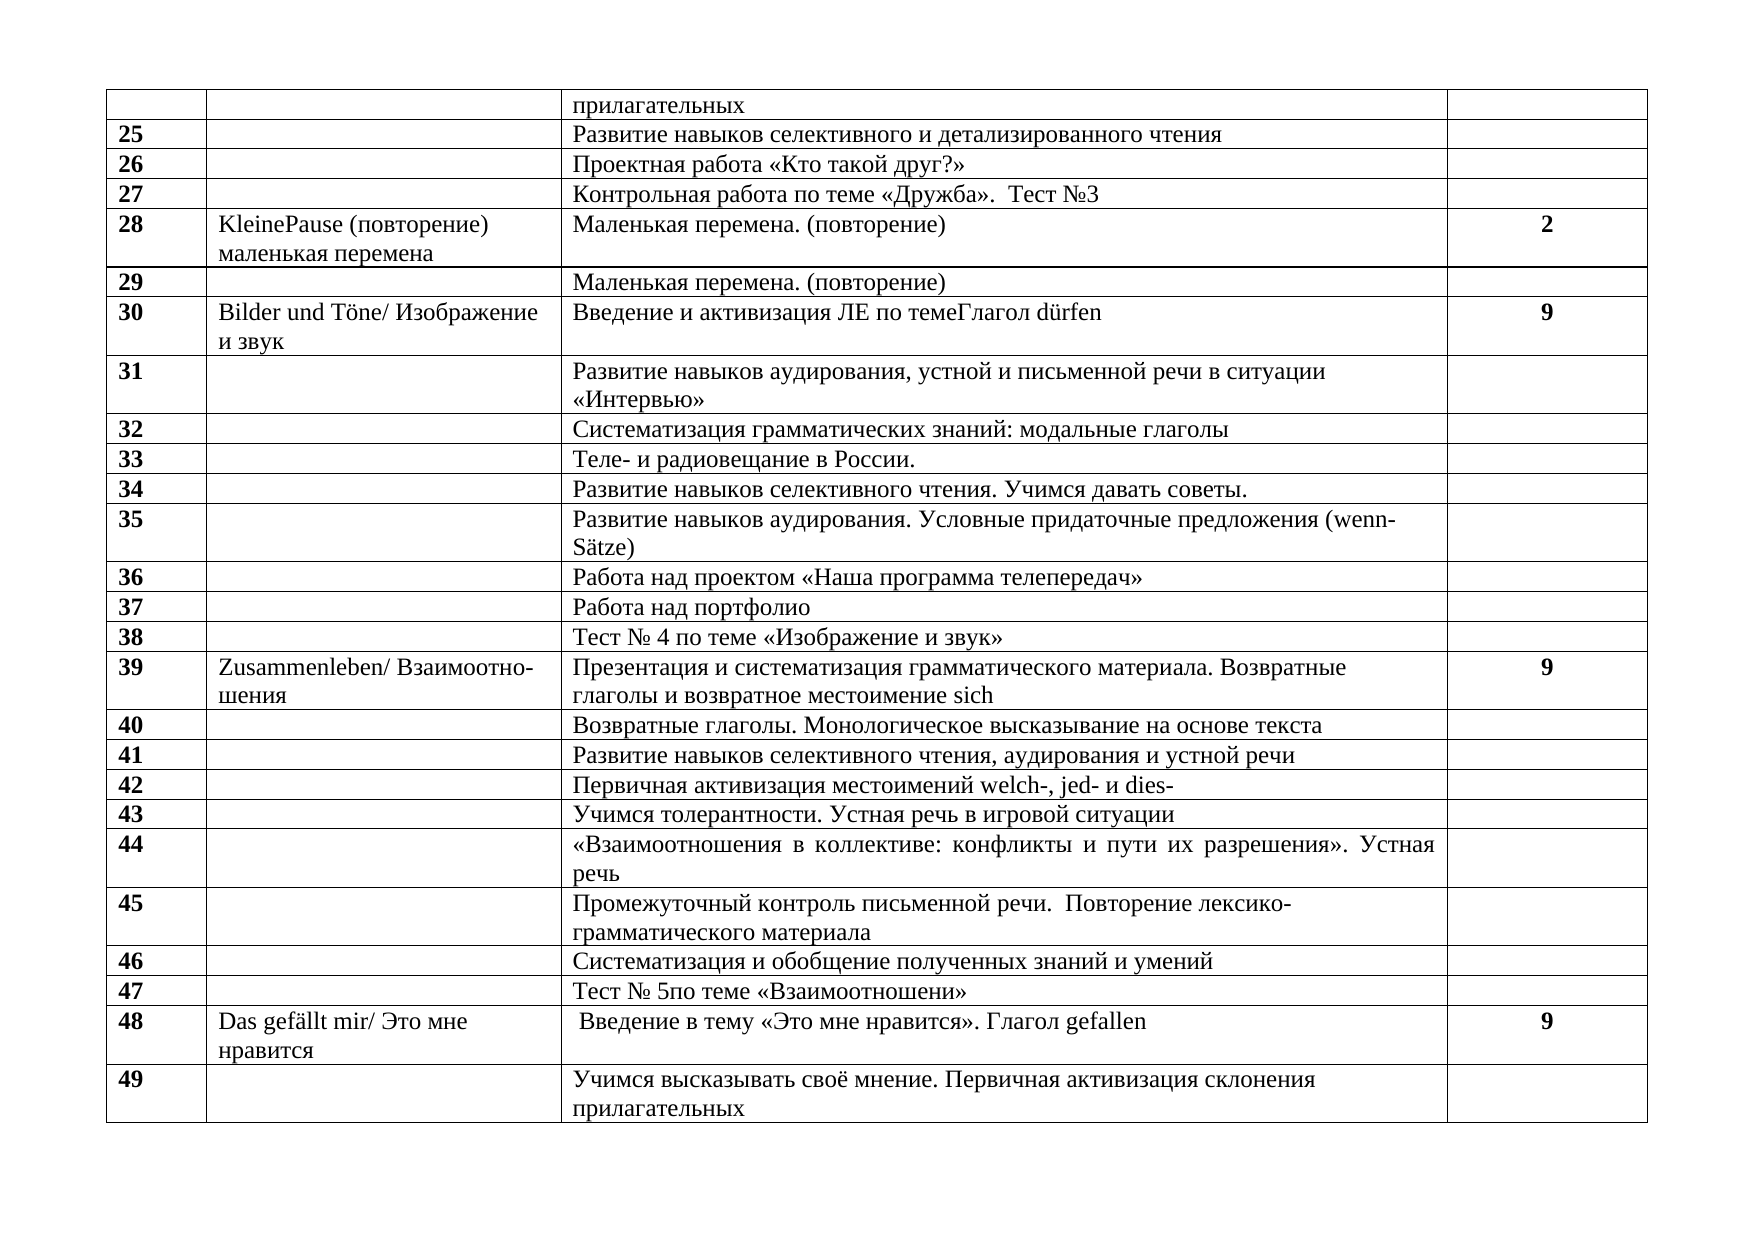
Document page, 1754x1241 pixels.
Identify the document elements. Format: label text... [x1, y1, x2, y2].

table_cell Das gefällt mir/ Это мне нравится [207, 1006, 561, 1063]
table_cell 48 [107, 1006, 206, 1063]
table_cell [207, 976, 561, 1005]
table_cell 36 [107, 562, 206, 591]
table_cell [207, 504, 561, 561]
table_cell [207, 829, 561, 887]
table_cell 45 [107, 888, 206, 945]
table_cell Первичная активизация местоимений welch-, jed- и dies- [562, 770, 1447, 798]
table_cell [207, 268, 561, 296]
table_cell 43 [107, 800, 206, 828]
table_cell [1448, 622, 1647, 651]
table_cell [207, 474, 561, 503]
table_cell Возвратные глаголы. Монологическое высказывание на основе текста [562, 710, 1447, 739]
table_cell [1448, 976, 1647, 1005]
table_cell [207, 770, 561, 798]
table_cell 35 [107, 504, 206, 561]
table_cell 42 [107, 770, 206, 798]
table_cell Развитие навыков аудирования, устной и письменной речи в ситуации «Интервью» [562, 356, 1447, 413]
table_cell 9 [1448, 297, 1647, 355]
table_cell [207, 946, 561, 975]
table_cell Учимся высказывать своё мнение. Первичная активизация склонения прилагательных [562, 1065, 1447, 1122]
table_cell 31 [107, 356, 206, 413]
table_cell 26 [107, 149, 206, 178]
table_cell [1448, 474, 1647, 503]
table_cell [207, 1065, 561, 1122]
table_cell [207, 120, 561, 148]
table_cell [1448, 829, 1647, 887]
table_cell KleinePause (повторение) маленькая перемена [207, 209, 561, 266]
table_cell [1448, 149, 1647, 178]
table_cell Развитие навыков селективного и детализированного чтения [562, 120, 1447, 148]
table_cell [207, 622, 561, 651]
table_cell 37 [107, 592, 206, 621]
table_cell Маленькая перемена. (повторение) [562, 209, 1447, 266]
table_cell [1448, 444, 1647, 473]
table_cell Промежуточный контроль письменной речи. Повторение лексико-грамматического материала [562, 888, 1447, 945]
table_cell [207, 740, 561, 769]
table_cell Введение и активизация ЛЕ по темеГлагол dürfen [562, 297, 1447, 355]
table_cell Учимся толерантности. Устная речь в игровой ситуации [562, 800, 1447, 828]
table_cell Развитие навыков селективного чтения, аудирования и устной речи [562, 740, 1447, 769]
table_cell [1448, 710, 1647, 739]
table_cell 46 [107, 946, 206, 975]
table_cell Bilder und Töne/ Изображение и звук [207, 297, 561, 355]
table_cell Zusammenleben/ Взаимоотно- шения [207, 652, 561, 709]
table_cell 34 [107, 474, 206, 503]
table_cell Теле- и радиовещание в России. [562, 444, 1447, 473]
table_cell 33 [107, 444, 206, 473]
table_cell 30 [107, 297, 206, 355]
table_cell [207, 179, 561, 208]
table_cell [207, 562, 561, 591]
table_cell [1448, 90, 1647, 118]
table_cell Развитие навыков селективного чтения. Учимся давать советы. [562, 474, 1447, 503]
table_cell 9 [1448, 1006, 1647, 1063]
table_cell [562, 90, 1447, 118]
table_cell [1448, 1065, 1647, 1122]
table_cell [1448, 179, 1647, 208]
table_cell [207, 888, 561, 945]
table_cell 27 [107, 179, 206, 208]
table_cell [207, 356, 561, 413]
table_cell [1448, 562, 1647, 591]
table_cell Систематизация грамматических знаний: модальные глаголы [562, 414, 1447, 443]
table_cell Презентация и систематизация грамматического материала. Возвратные глаголы и возвратное местоимение sich [562, 652, 1447, 709]
table_cell [207, 444, 561, 473]
table_cell [1448, 414, 1647, 443]
table_cell Систематизация и обобщение полученных знаний и умений [562, 946, 1447, 975]
table_cell 40 [107, 710, 206, 739]
table_cell 29 [107, 268, 206, 296]
table_cell 24 [107, 90, 206, 118]
table_cell 38 [107, 622, 206, 651]
table_cell [1448, 800, 1647, 828]
table_cell [207, 710, 561, 739]
table_cell 9 [1448, 652, 1647, 709]
table_cell Введение в тему «Это мне нравится». Глагол gefallen [562, 1006, 1447, 1063]
table_cell Работа над портфолио [562, 592, 1447, 621]
table_cell 41 [107, 740, 206, 769]
table_cell [207, 592, 561, 621]
table_cell [207, 149, 561, 178]
table_cell «Взаимоотношения в коллективе: конфликты и пути их разрешения». Устная речь [562, 829, 1447, 887]
table_cell [1448, 740, 1647, 769]
table_cell 49 [107, 1065, 206, 1122]
table_cell [1448, 888, 1647, 945]
table_cell 44 [107, 829, 206, 887]
table_cell 25 [107, 120, 206, 148]
table_cell Тест № 4 по теме «Изображение и звук» [562, 622, 1447, 651]
table_cell [207, 800, 561, 828]
table_cell Контрольная работа по теме «Дружба». Тест №3 [562, 179, 1447, 208]
table_cell [1448, 770, 1647, 798]
table_cell [1448, 356, 1647, 413]
table_cell 47 [107, 976, 206, 1005]
table_cell [207, 90, 561, 118]
table_cell [1448, 268, 1647, 296]
table_cell 28 [107, 209, 206, 266]
table_cell 2 [1448, 209, 1647, 266]
table_cell [207, 414, 561, 443]
table_cell Работа над проектом «Наша программа телепередач» [562, 562, 1447, 591]
table_cell Развитие навыков аудирования. Условные придаточные предложения (wenn-Sätze) [562, 504, 1447, 561]
table_cell [1448, 120, 1647, 148]
table_cell 32 [107, 414, 206, 443]
table_cell [1448, 592, 1647, 621]
table_cell [1448, 504, 1647, 561]
table_cell [1448, 946, 1647, 975]
table_cell Проектная работа «Кто такой друг?» [562, 149, 1447, 178]
table_cell 39 [107, 652, 206, 709]
table_cell Тест № 5по теме «Взаимоотношени» [562, 976, 1447, 1005]
table_cell Маленькая перемена. (повторение) [562, 268, 1447, 296]
